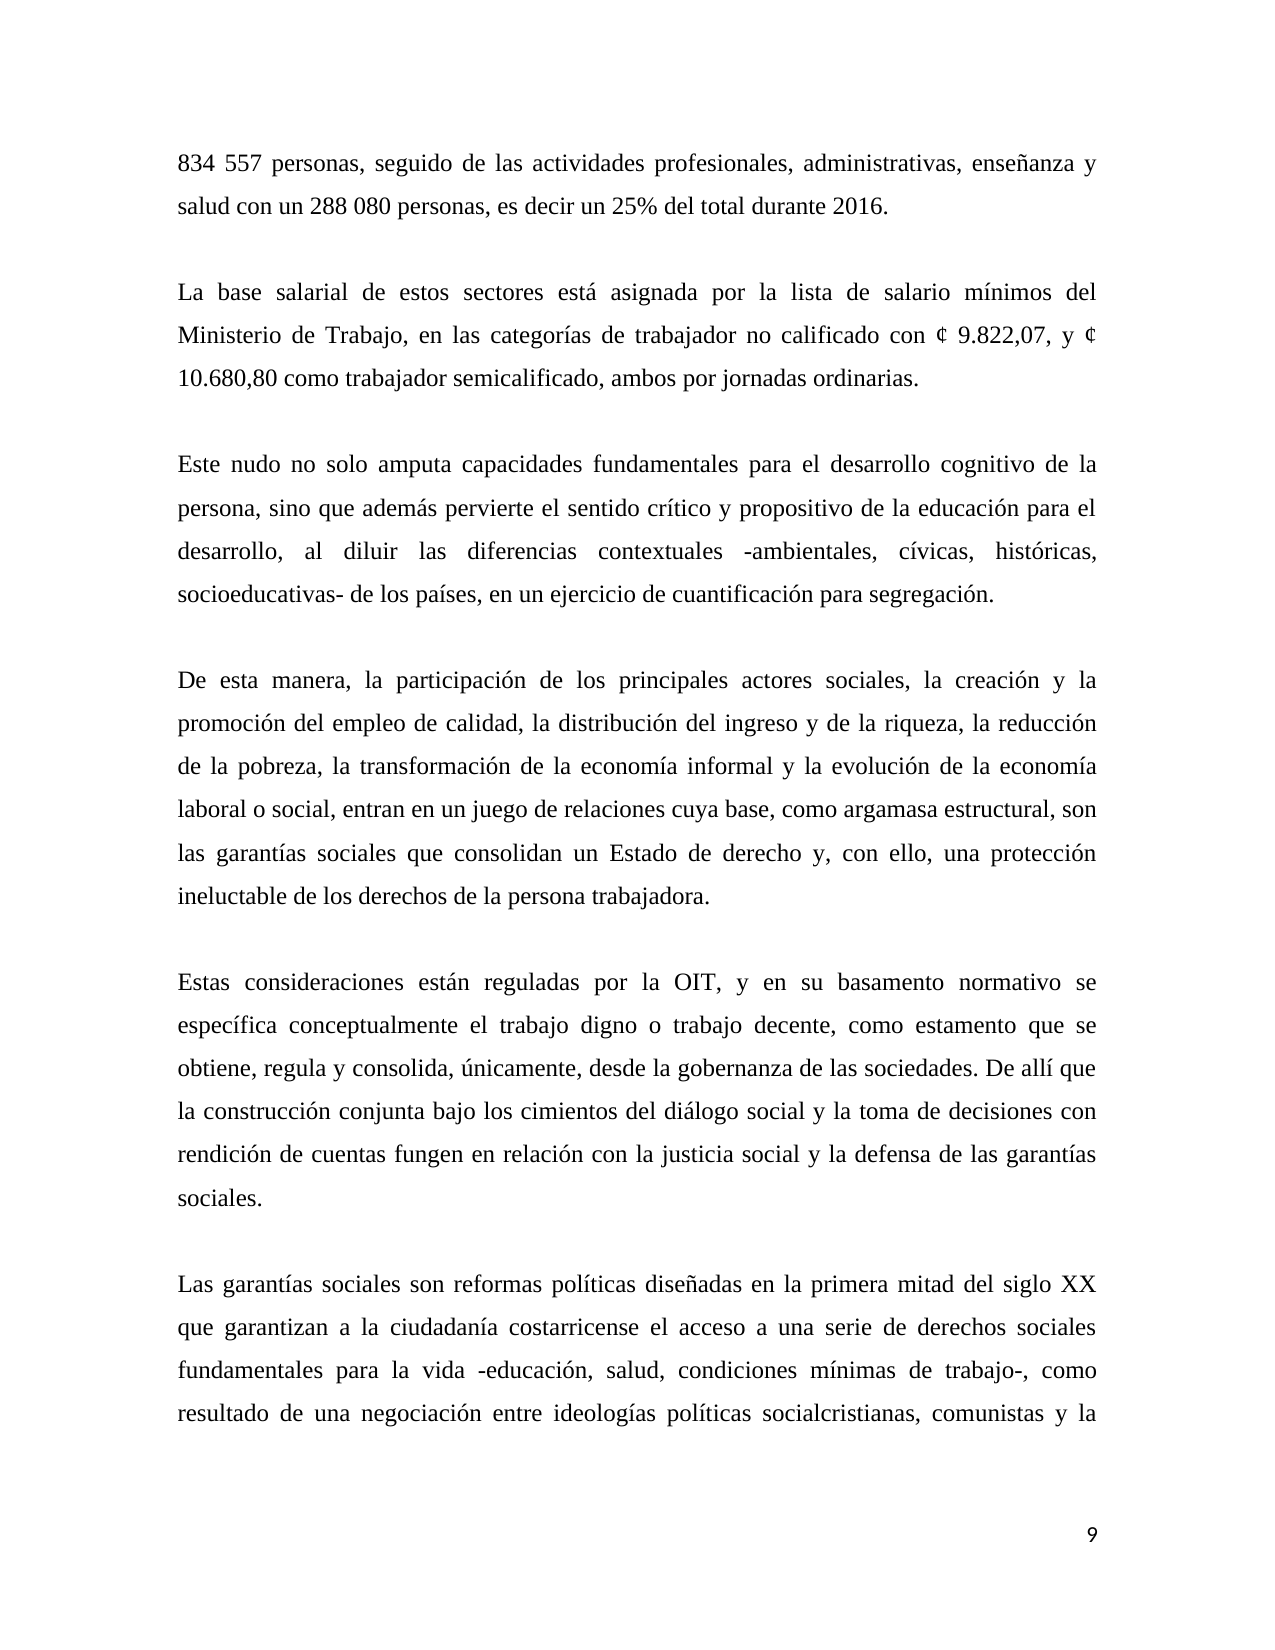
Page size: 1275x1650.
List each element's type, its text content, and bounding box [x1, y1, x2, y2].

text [177, 1269, 1098, 1427]
text La base salarial de estos sectores está asignada por la lista de salario mínimos del Ministerio de Trabajo, en las categorías de trabajador no calificado con ¢ 9.822,07, y ¢ 10.680,80 como trabajador semicalificado, ambos por jornadas ordinarias. [177, 277, 1098, 392]
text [177, 148, 1098, 219]
text Estas consideraciones están reguladas por la OIT, y en su basamento normativo se específica conceptualmente el trabajo digno o trabajo decente, como estamento que se obtiene, regula y consolida, únicamente, desde la gobernanza de las sociedades. De allí que la construcción conjunta bajo los cimientos del diálogo social y la toma de decisiones con rendición de cuentas fungen en relación con la justicia social y la defensa de las garantías sociales. [177, 967, 1098, 1211]
text Este nudo no solo amputa capacidades fundamentales para el desarrollo cognitivo de la persona, sino que además pervierte el sentido crítico y propositivo de la educación para el desarrollo, al diluir las diferencias contextuales -ambientales, cívicas, históricas, socioeducativas- de los países, en un ejercicio de cuantificación para segregación. [177, 449, 1098, 608]
text De esta manera, la participación de los principales actores sociales, la creación y la promoción del empleo de calidad, la distribución del ingreso y de la riqueza, la reducción de la pobreza, la transformación de la economía informal y la evolución de la economía laboral o social, entran en un juego de relaciones cuya base, como argamasa estructural, son las garantías sociales que consolidan un Estado de derecho y, con ello, una protección ineluctable de los derechos de la persona trabajadora. [177, 665, 1098, 909]
